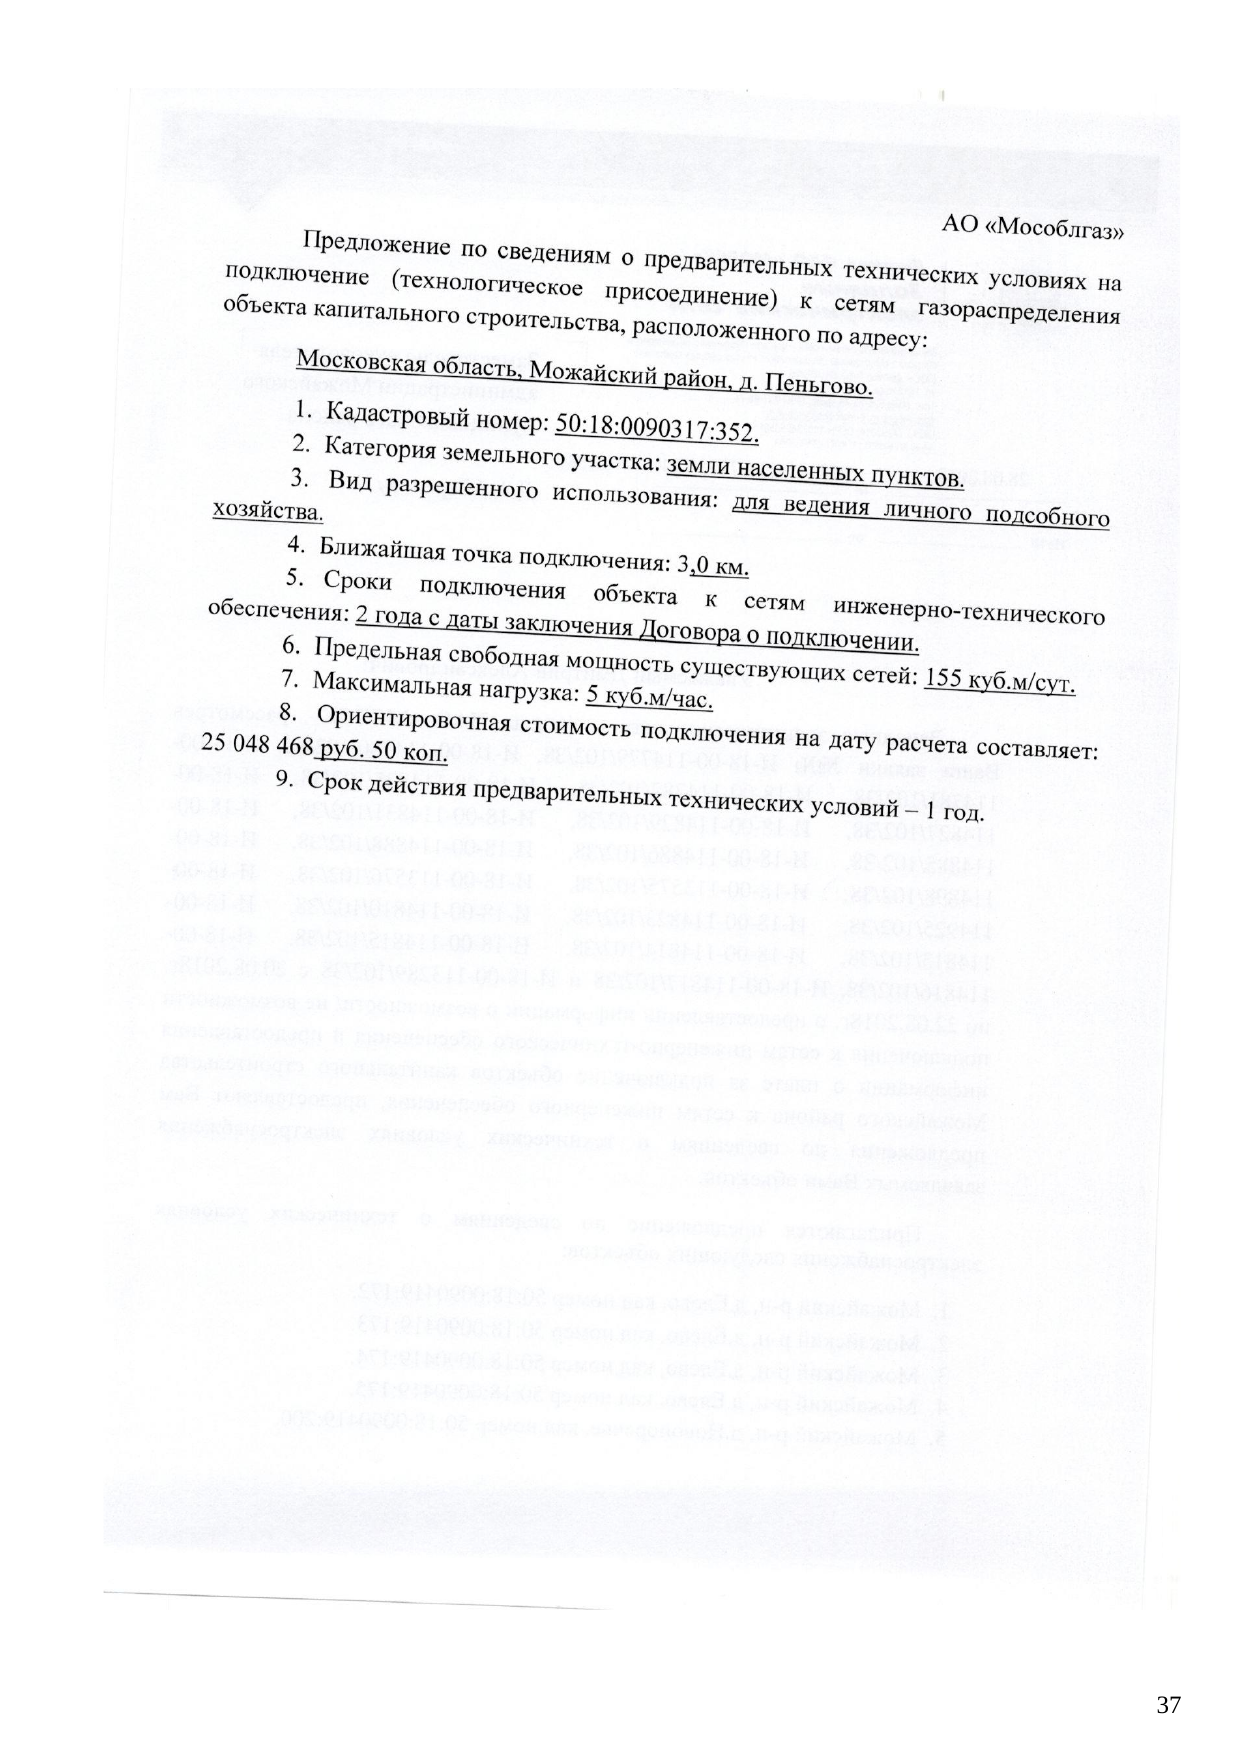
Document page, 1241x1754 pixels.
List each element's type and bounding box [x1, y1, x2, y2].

picture [103, 88, 1181, 1611]
